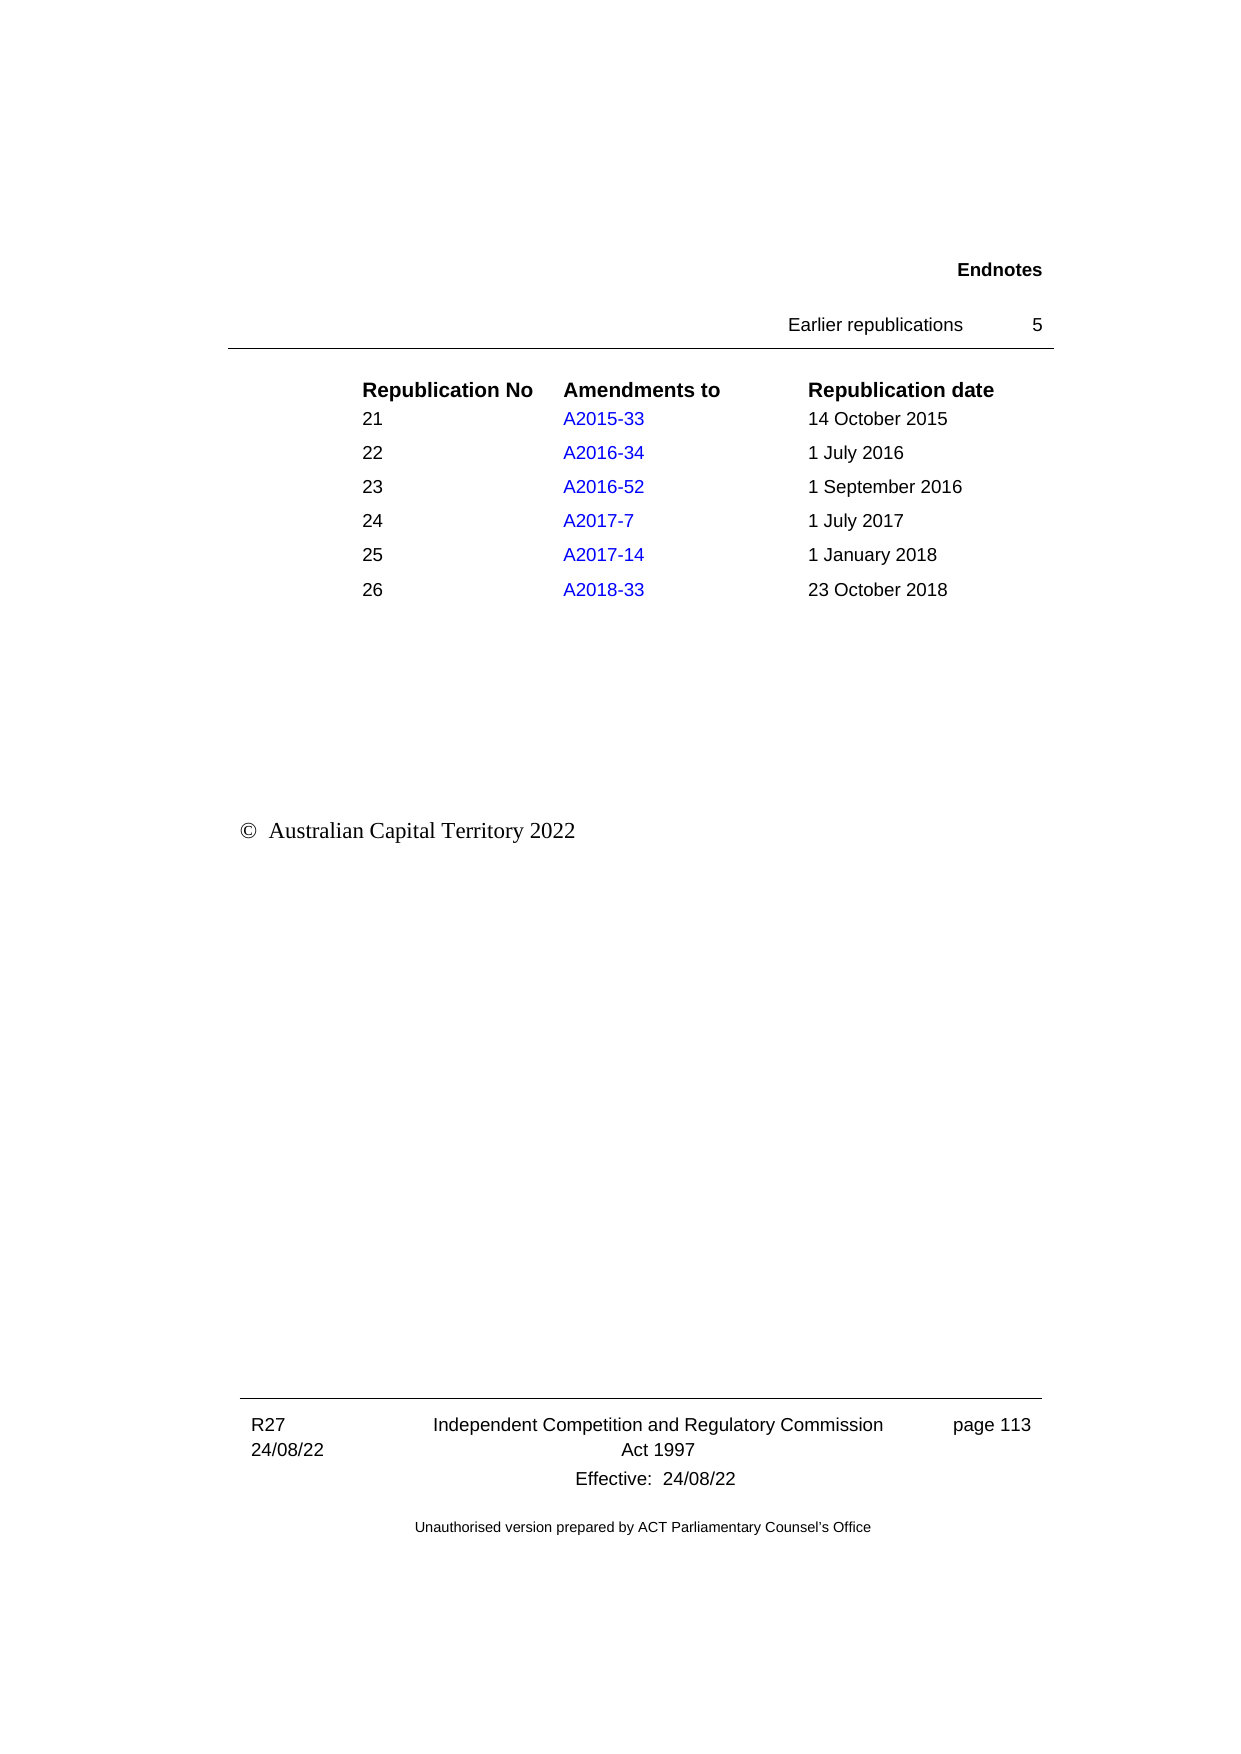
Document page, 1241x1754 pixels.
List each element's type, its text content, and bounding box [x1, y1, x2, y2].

table_cell 1 July 2017 [797, 504, 1041, 538]
table_header Republication date [797, 378, 1041, 402]
table_cell 26 [351, 572, 552, 606]
table_header Republication No [351, 378, 552, 402]
table_cell A2017-14 [552, 538, 797, 572]
table_cell 1 July 2016 [797, 436, 1041, 470]
table_cell A2017-7 [552, 504, 797, 538]
table_cell A2016-52 [552, 470, 797, 504]
table_cell A2015-33 [552, 402, 797, 436]
table_cell 24 [351, 504, 552, 538]
table_cell 23 [351, 470, 552, 504]
table_cell 23 October 2018 [797, 572, 1041, 606]
table_cell 22 [351, 436, 552, 470]
table_cell 1 September 2016 [797, 470, 1041, 504]
table_cell 25 [351, 538, 552, 572]
table_cell A2018-33 [552, 572, 797, 606]
table_header Amendments to [552, 378, 797, 402]
table_cell 1 January 2018 [797, 538, 1041, 572]
table_cell 14 October 2015 [797, 402, 1041, 436]
table_cell A2016-34 [552, 436, 797, 470]
table_cell 21 [351, 402, 552, 436]
text © Australian Capital Territory 2022 [239, 817, 1042, 843]
